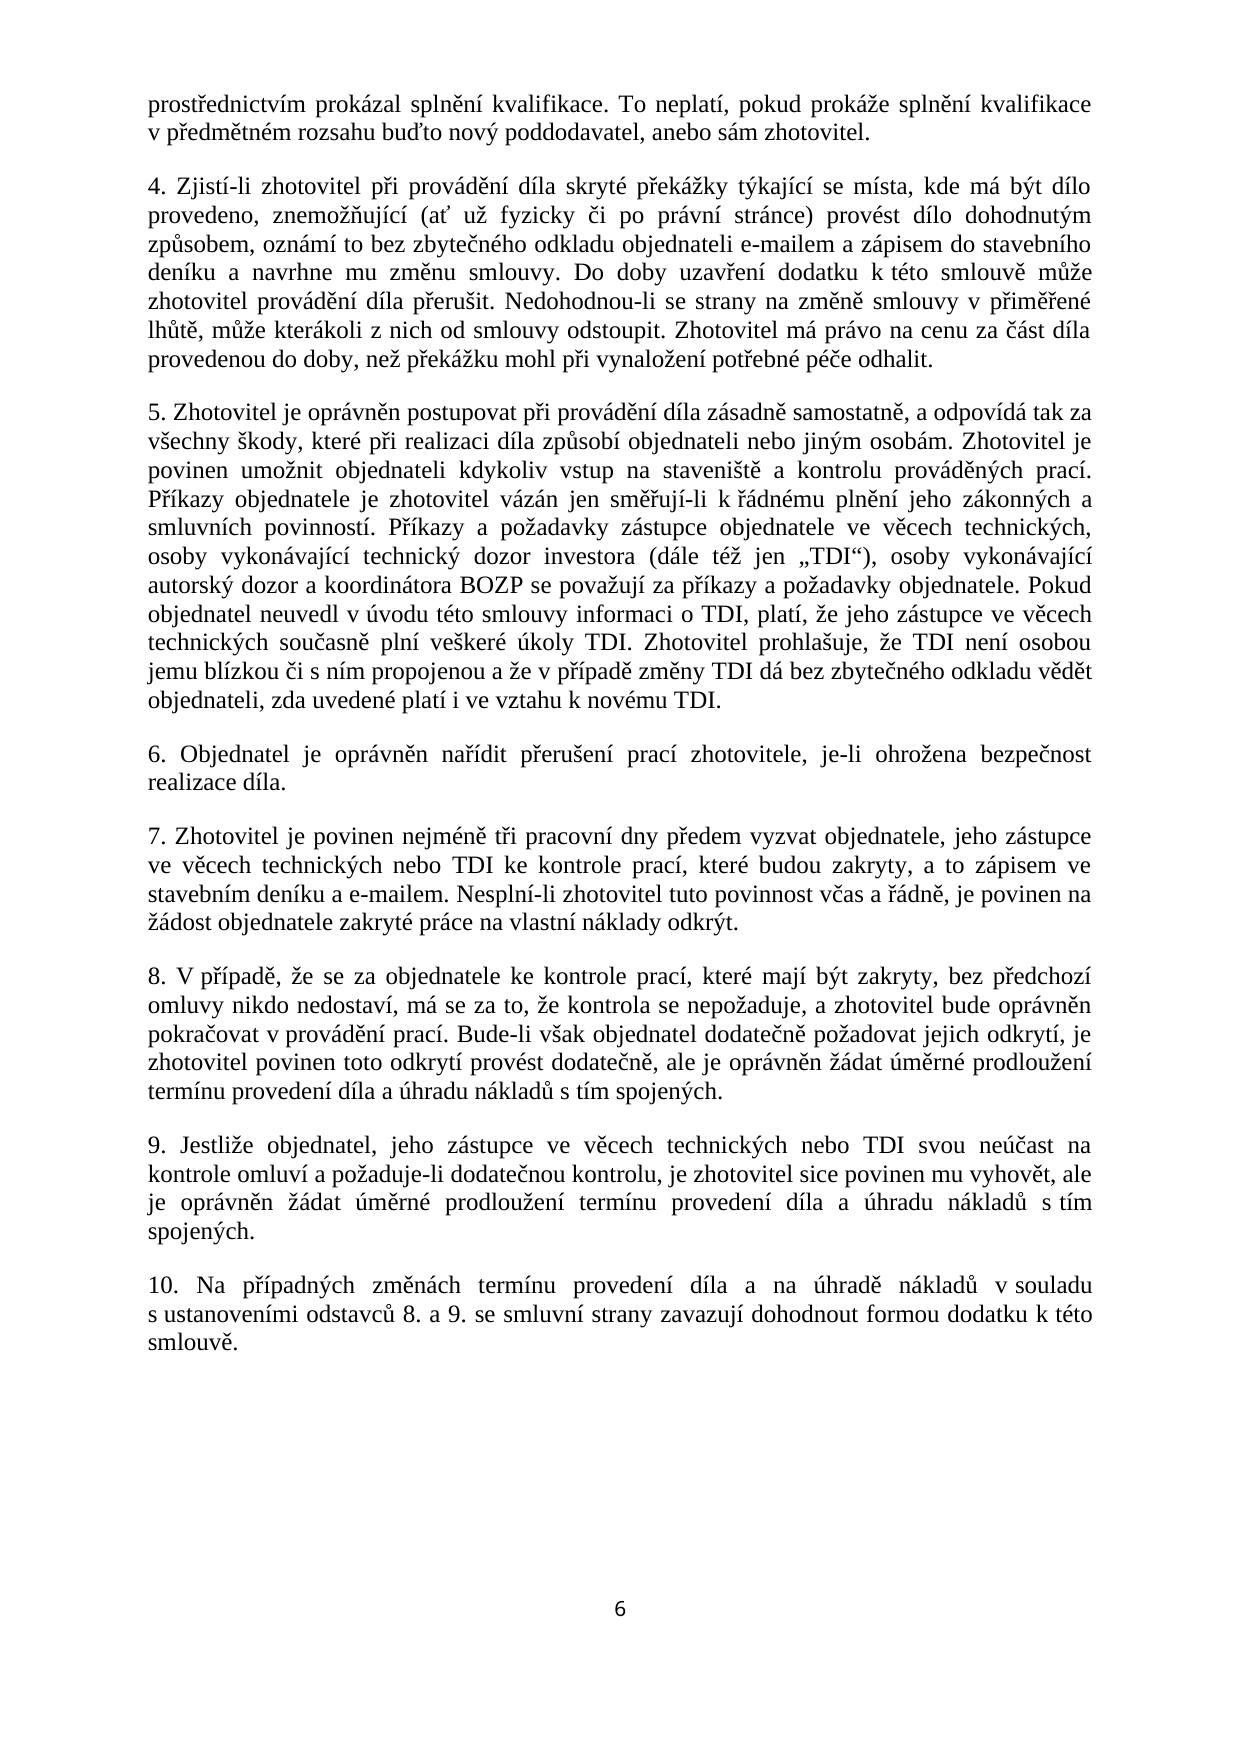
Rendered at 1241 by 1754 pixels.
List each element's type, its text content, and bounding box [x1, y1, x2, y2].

text 9. Jestliže objednatel, jeho zástupce ve věcech technických nebo TDI svou neúčast na kontrole omluví a požaduje-li dodatečnou kontrolu, je zhotovitel sice povinen mu vyhovět, ale je oprávněn žádat úměrné prodloužení termínu provedení díla a úhradu nákladů s tím spojených. [148, 1130, 1092, 1245]
text 4. Zjistí-li zhotovitel při provádění díla skryté překážky týkající se místa, kde má být dílo provedeno, znemožňující (ať už fyzicky či po právní stránce) provést dílo dohodnutým způsobem, oznámí to bez zbytečného odkladu objednateli e-mailem a zápisem do stavebního deníku a navrhne mu změnu smlouvy. Do doby uzavření dodatku k této smlouvě může zhotovitel provádění díla přerušit. Nedohodnou-li se strany na změně smlouvy v přiměřené lhůtě, může kterákoli z nich od smlouvy odstoupit. Zhotovitel má právo na cenu za část díla provedenou do doby, než překážku mohl při vynaložení potřebné péče odhalit. [148, 171, 1092, 372]
text 7. Zhotovitel je povinen nejméně tři pracovní dny předem vyzvat objednatele, jeho zástupce ve věcech technických nebo TDI ke kontrole prací, které budou zakryty, a to zápisem ve stavebním deníku a e-mailem. Nesplní-li zhotovitel tuto povinnost včas a řádně, je povinen na žádost objednatele zakryté práce na vlastní náklady odkrýt. [148, 821, 1092, 936]
text 10. Na případných změnách termínu provedení díla a na úhradě nákladů v souladu s ustanoveními odstavců 8. a 9. se smluvní strany zavazují dohodnout formou dodatku k této smlouvě. [148, 1270, 1092, 1356]
text 5. Zhotovitel je oprávněn postupovat při provádění díla zásadně samostatně, a odpovídá tak za všechny škody, které při realizaci díla způsobí objednateli nebo jiným osobám. Zhotovitel je povinen umožnit objednateli kdykoliv vstup na staveniště a kontrolu prováděných prací. Příkazy objednatele je zhotovitel vázán jen směřují-li k řádnému plnění jeho zákonných a smluvních povinností. Příkazy a požadavky zástupce objednatele ve věcech technických, osoby vykonávající technický dozor investora (dále též jen „TDI“), osoby vykonávající autorský dozor a koordinátora BOZP se považují za příkazy a požadavky objednatele. Pokud objednatel neuvedl v úvodu této smlouvy informaci o TDI, platí, že jeho zástupce ve věcech technických současně plní veškeré úkoly TDI. Zhotovitel prohlašuje, že TDI není osobou jemu blízkou či s ním propojenou a že v případě změny TDI dá bez zbytečného odkladu vědět objednateli, zda uvedené platí i ve vztahu k novému TDI. [148, 397, 1092, 714]
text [148, 89, 1092, 146]
text 6. Objednatel je oprávněn nařídit přerušení prací zhotovitele, je-li ohrožena bezpečnost realizace díla. [148, 739, 1092, 796]
text 8. V případě, že se za objednatele ke kontrole prací, které mají být zakryty, bez předchozí omluvy nikdo nedostaví, má se za to, že kontrola se nepožaduje, a zhotovitel bude oprávněn pokračovat v provádění prací. Bude-li však objednatel dodatečně požadovat jejich odkrytí, je zhotovitel povinen toto odkrytí provést dodatečně, ale je oprávněn žádat úměrné prodloužení termínu provedení díla a úhradu nákladů s tím spojených. [148, 961, 1092, 1105]
